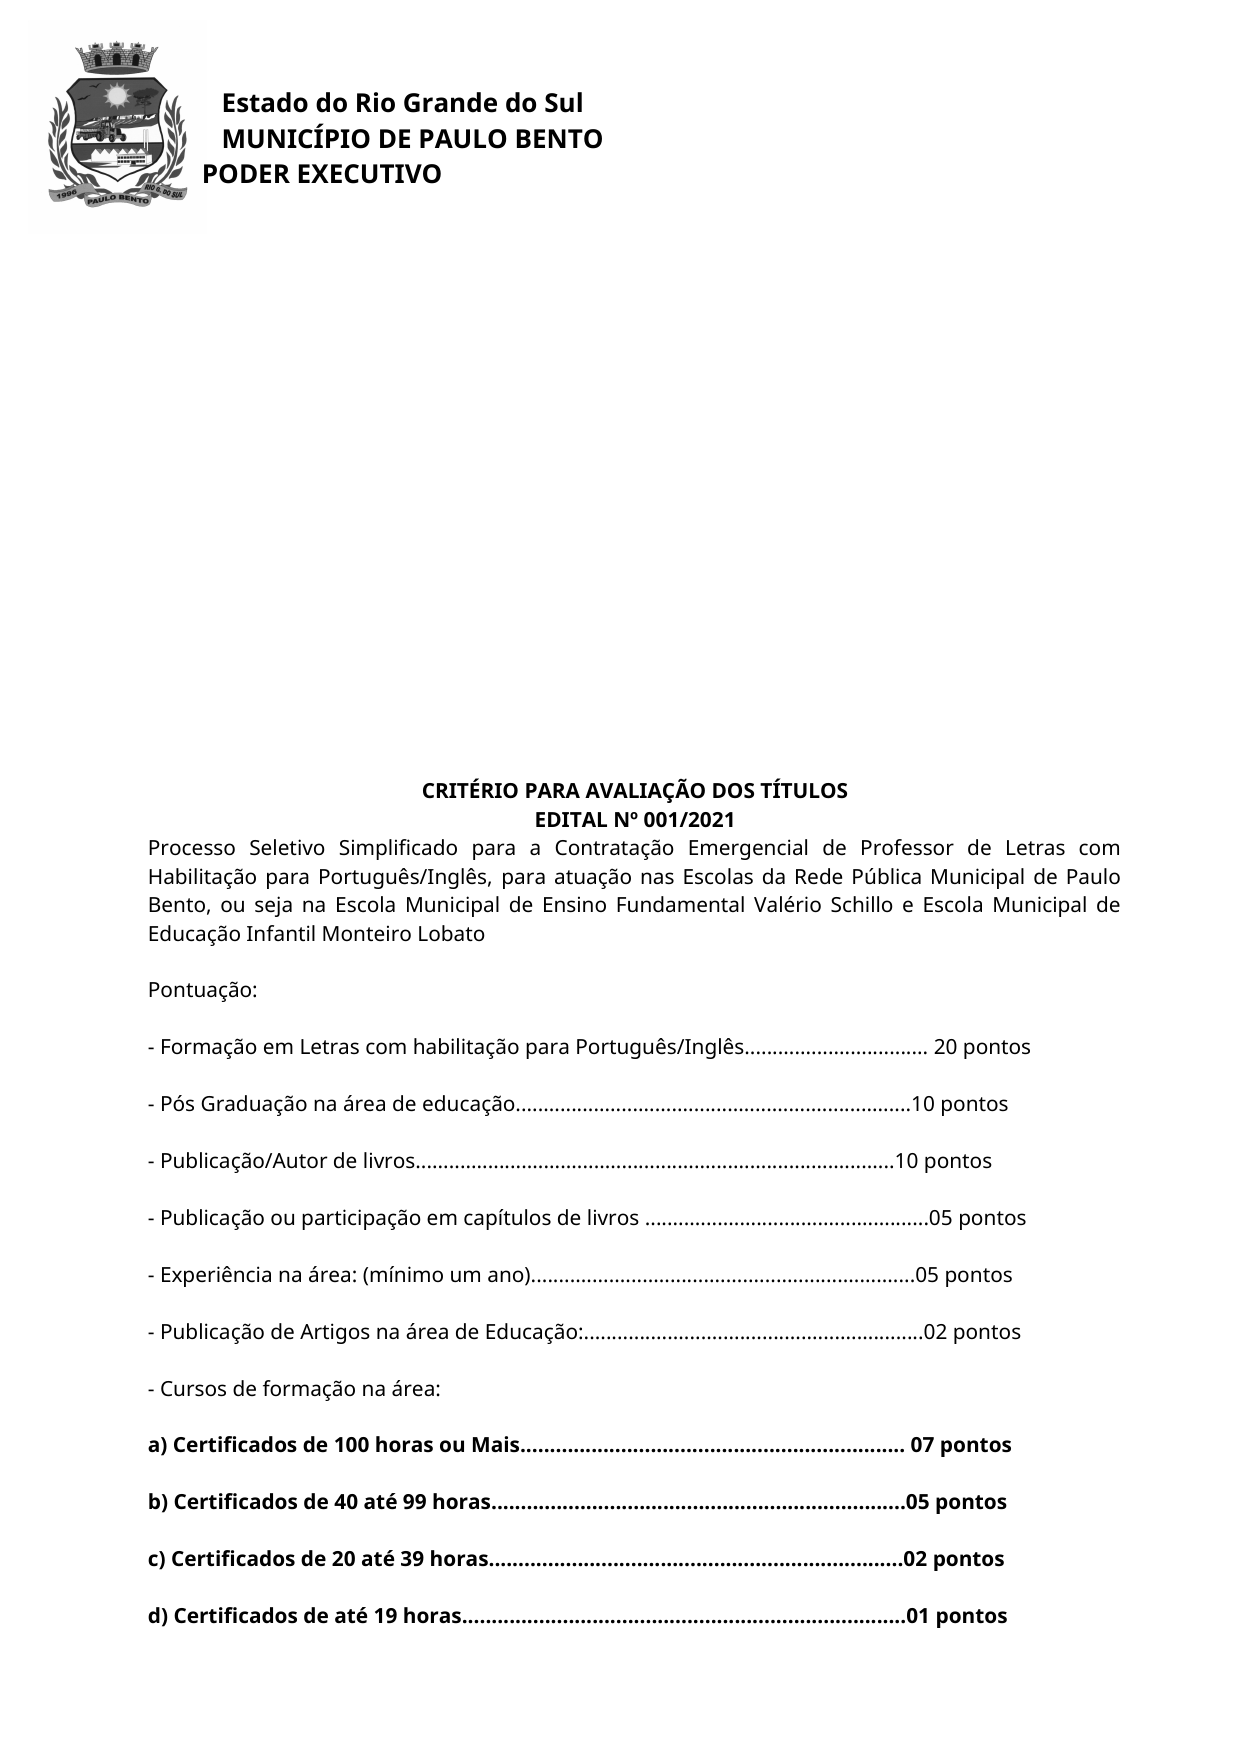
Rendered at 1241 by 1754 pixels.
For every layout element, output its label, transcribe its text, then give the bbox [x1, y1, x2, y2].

text Pontuação: [148, 976, 1122, 1004]
text Processo Seletivo Simplificado para a Contratação Emergencial de Professor de Letras com Habilitação para Português/Inglês, para atuação nas Escolas da Rede Pública Municipal de Paulo Bento, ou seja na Escola Municipal de Ensino Fundamental Valério Schillo e Escola Municipal de Educação Infantil Monteiro Lobato [148, 833, 1122, 947]
text - Experiência na área: (mínimo um ano).....................................................................05 pontos [148, 1260, 1122, 1288]
text EDITAL Nº 001/2021 [148, 805, 1122, 833]
text - Publicação de Artigos na área de Educação:.............................................................02 pontos [148, 1317, 1122, 1345]
text - Pós Graduação na área de educação.......................................................................10 pontos [148, 1089, 1122, 1118]
text b) Certificados de 40 até 99 horas......................................................................05 pontos [148, 1487, 1122, 1516]
text d) Certificados de até 19 horas...........................................................................01 pontos [148, 1601, 1122, 1630]
text - Formação em Letras com habilitação para Português/Inglês................................. 20 pontos [148, 1032, 1122, 1061]
text - Publicação ou participação em capítulos de livros ...................................................05 pontos [148, 1203, 1122, 1232]
text c) Certificados de 20 até 39 horas......................................................................02 pontos [148, 1544, 1122, 1573]
text CRITÉRIO PARA AVALIAÇÃO DOS TÍTULOS [148, 777, 1122, 805]
text a) Certificados de 100 horas ou Mais................................................................. 07 pontos [148, 1431, 1122, 1459]
text - Publicação/Autor de livros......................................................................................10 pontos [148, 1146, 1122, 1175]
text - Cursos de formação na área: [148, 1374, 1122, 1402]
